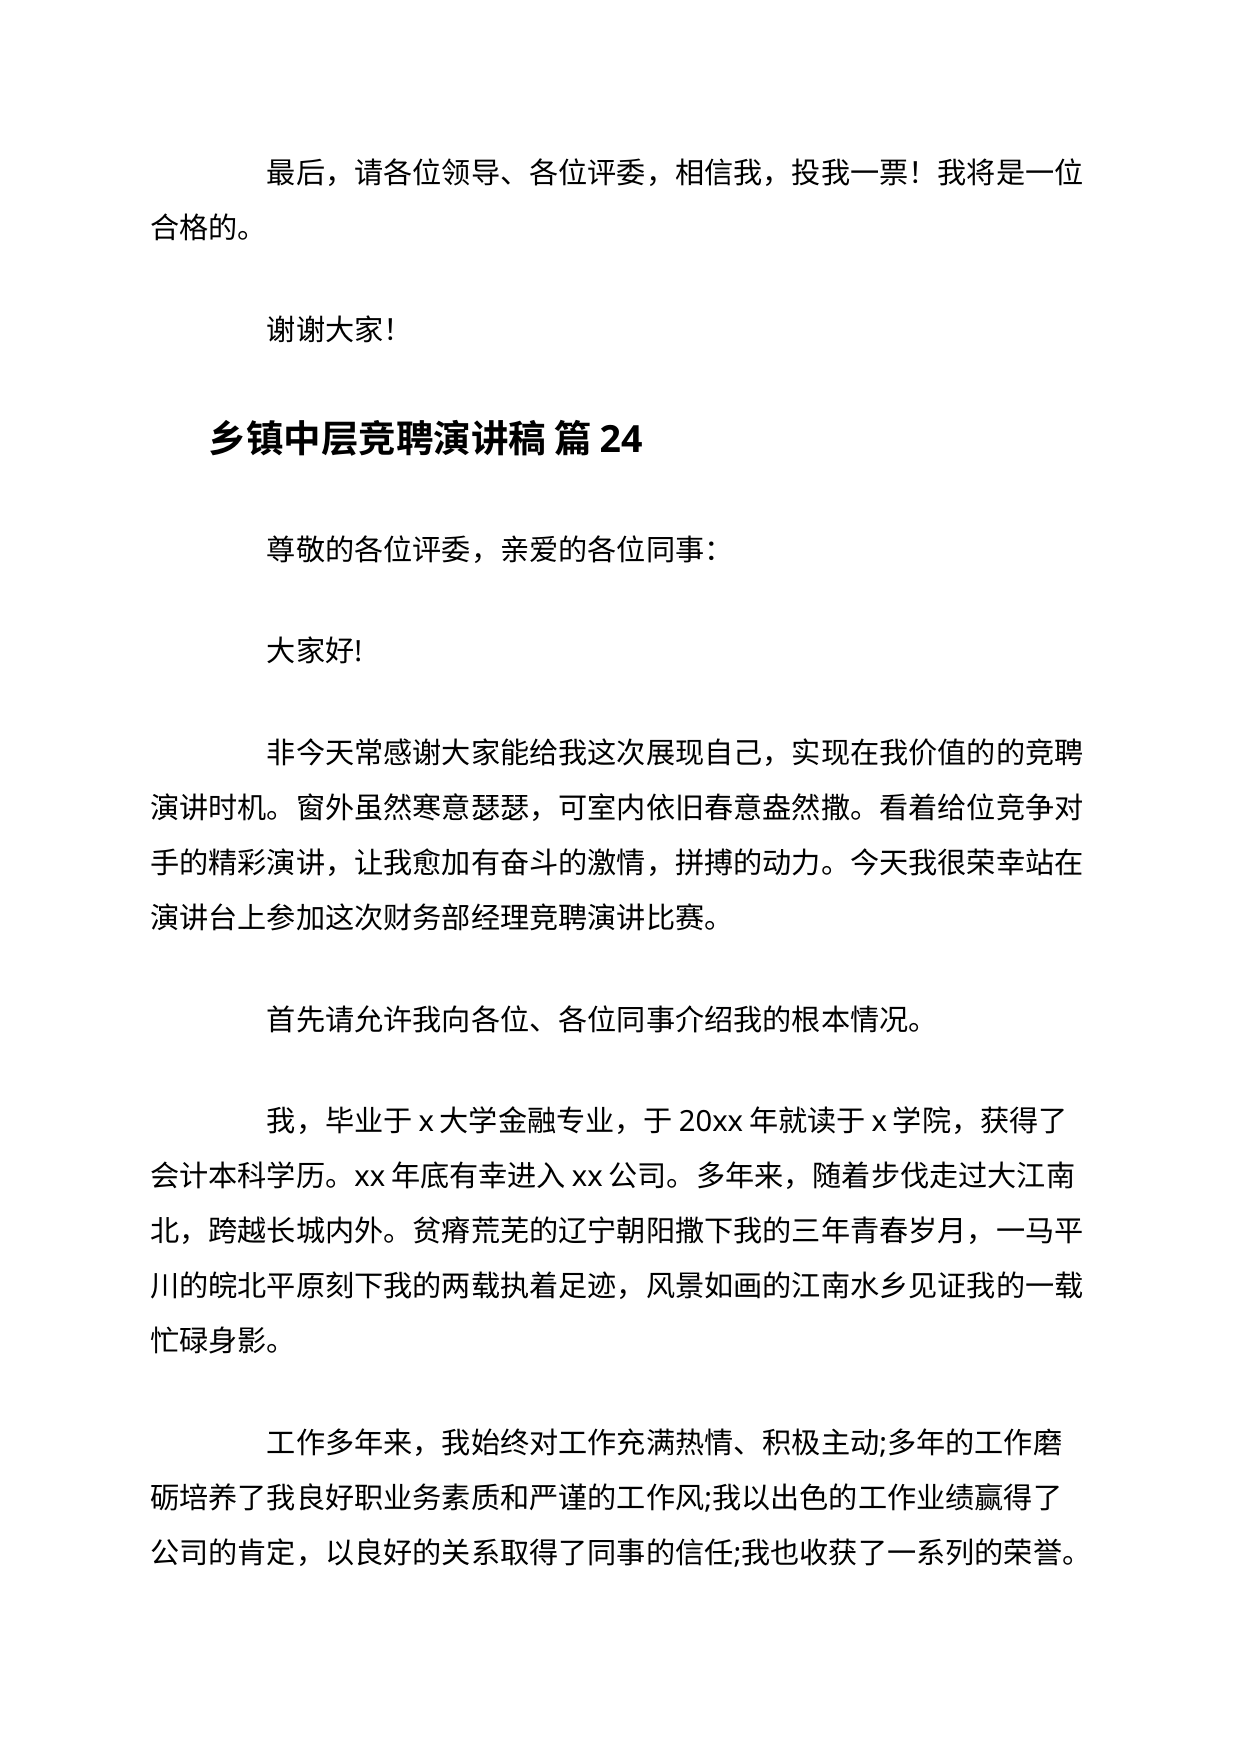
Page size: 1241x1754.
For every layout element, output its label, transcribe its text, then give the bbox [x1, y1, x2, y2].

text 谢谢大家！ [150, 307, 1090, 349]
text 工作多年来，我始终对工作充满热情、积极主动;多年的工作磨砺培养了我良好职业务素质和严谨的工作风;我以出色的工作业绩赢得了公司的肯定，以良好的关系取得了同事的信任;我也收获了一系列的荣誉。 [150, 1419, 1090, 1572]
text 尊敬的各位评委，亲爱的各位同事： [150, 526, 1090, 568]
text 乡镇中层竞聘演讲稿 篇24 [150, 408, 1090, 463]
text 我，毕业于x大学金融专业，于20xx年就读于x学院，获得了会计本科学历。xx年底有幸进入xx公司。多年来，随着步伐走过大江南北，跨越长城内外。贫瘠荒芜的辽宁朝阳撒下我的三年青春岁月，一马平川的皖北平原刻下我的两载执着足迹，风景如画的江南水乡见证我的一载忙碌身影。 [150, 1098, 1090, 1360]
text 大家好! [150, 628, 1090, 670]
text 非今天常感谢大家能给我这次展现自己，实现在我价值的的竞聘演讲时机。窗外虽然寒意瑟瑟，可室内依旧春意盎然撒。看着给位竞争对手的精彩演讲，让我愈加有奋斗的激情，拼搏的动力。今天我很荣幸站在演讲台上参加这次财务部经理竞聘演讲比赛。 [150, 730, 1090, 937]
text 最后，请各位领导、各位评委，相信我，投我一票！我将是一位合格的。 [150, 150, 1090, 247]
text 首先请允许我向各位、各位同事介绍我的根本情况。 [150, 996, 1090, 1038]
